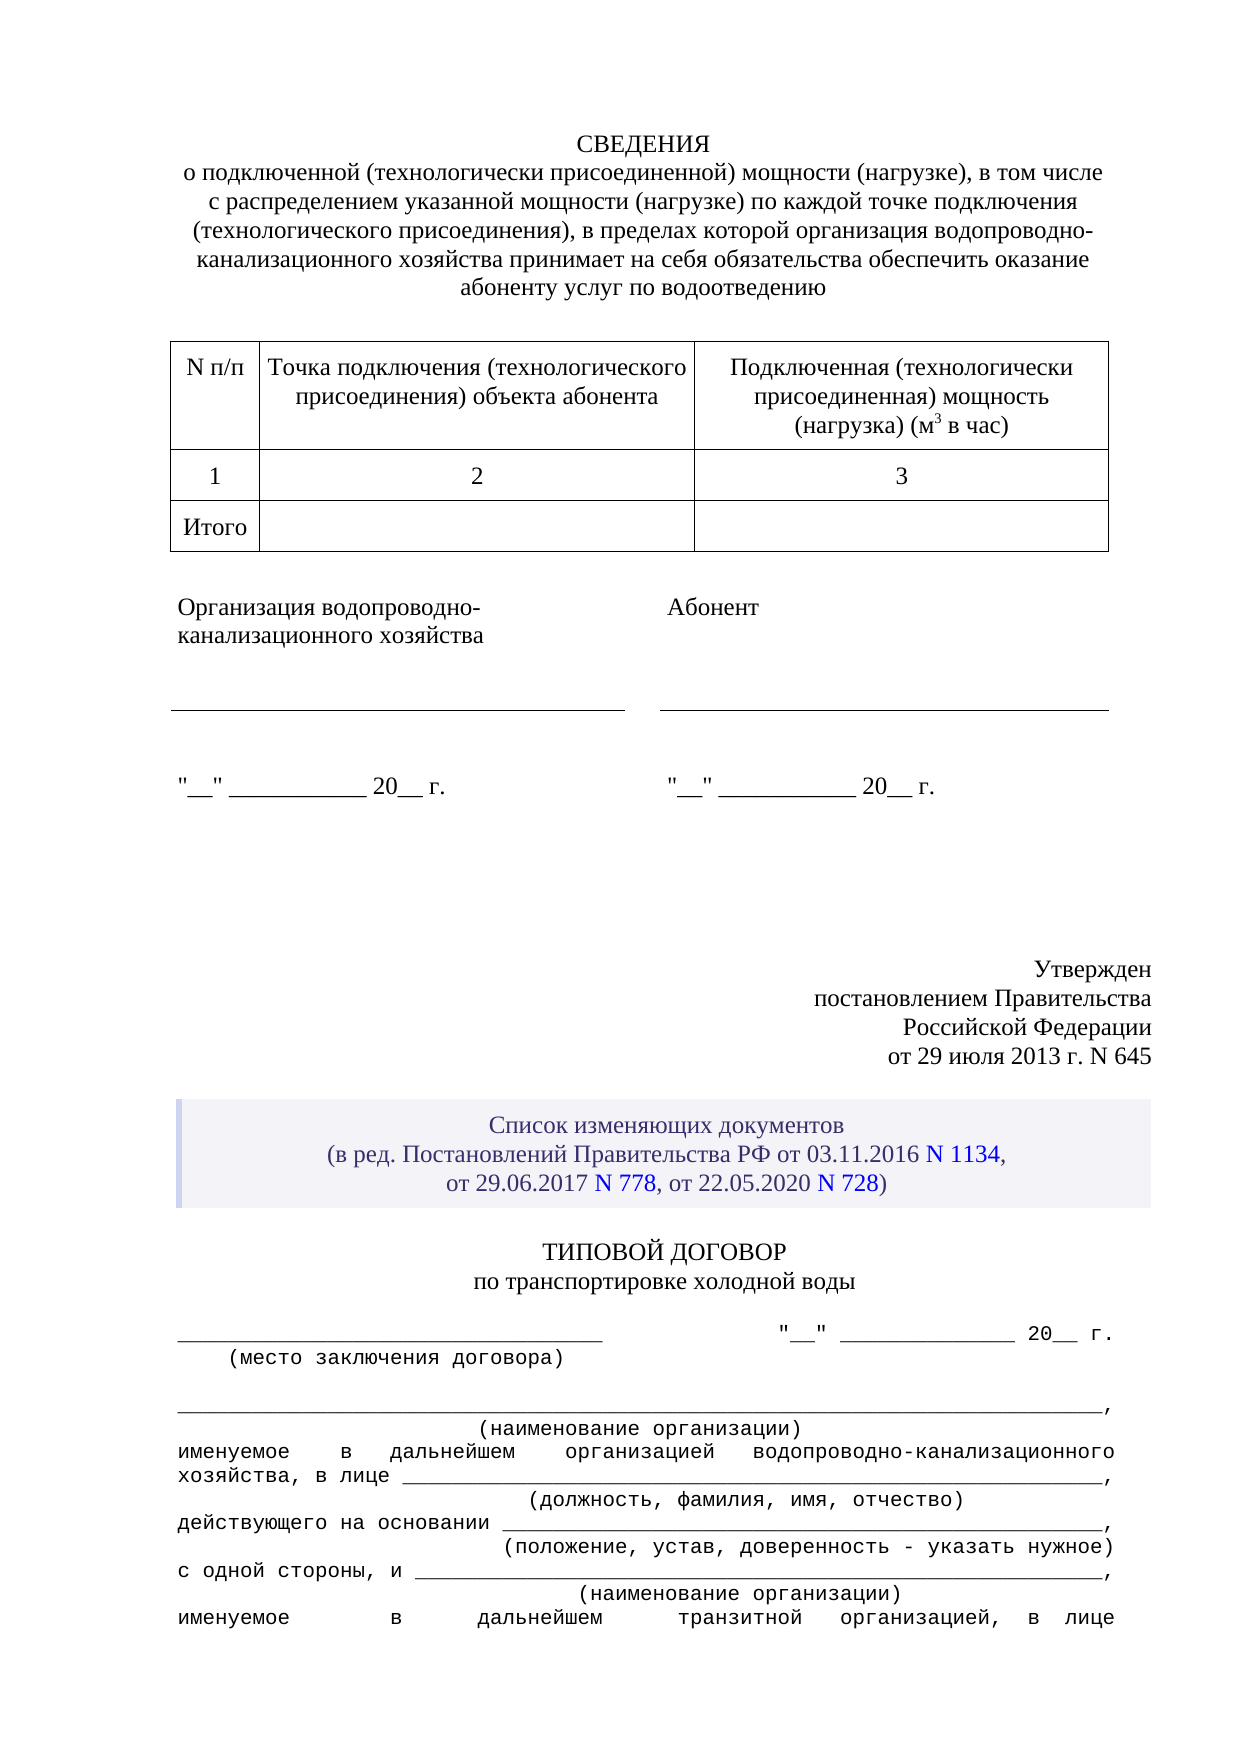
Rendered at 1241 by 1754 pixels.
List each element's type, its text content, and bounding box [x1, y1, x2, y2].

text (наименование организации) [177, 1583, 1152, 1607]
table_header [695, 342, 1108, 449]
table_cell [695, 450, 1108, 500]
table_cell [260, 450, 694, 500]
text от 29 июля 2013 г. N 645 [177, 1041, 1152, 1069]
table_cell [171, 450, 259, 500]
text с одной стороны, и _______________________________________________________, [177, 1560, 1152, 1583]
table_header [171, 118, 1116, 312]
text (положение, устав, доверенность - указать нужное) [177, 1536, 1152, 1560]
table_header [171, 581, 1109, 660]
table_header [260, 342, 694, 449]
text по транспортировке холодной воды [177, 1266, 1152, 1294]
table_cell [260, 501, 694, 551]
text хозяйства, в лице ________________________________________________________, [177, 1465, 1152, 1489]
text (место заключения договора) [177, 1347, 1152, 1371]
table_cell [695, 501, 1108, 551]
text (наименование организации) [177, 1418, 1152, 1441]
text ТИПОВОЙ ДОГОВОР [177, 1237, 1152, 1266]
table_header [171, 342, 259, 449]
text (должность, фамилия, имя, отчество) [177, 1489, 1152, 1512]
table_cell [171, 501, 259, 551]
text постановлением Правительства [177, 983, 1152, 1012]
text __________________________________ "__" ______________ 20__ г. [177, 1323, 1152, 1347]
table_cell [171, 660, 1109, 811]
text Утвержден [177, 954, 1152, 983]
text __________________________________________________________________________, [177, 1394, 1152, 1418]
text Российской Федерации [177, 1012, 1152, 1041]
text именуемое в дальнейшем транзитной организацией, в лице [177, 1607, 1152, 1631]
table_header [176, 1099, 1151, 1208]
text именуемое в дальнейшем организацией водопроводно-канализационного [177, 1441, 1152, 1465]
text действующего на основании ________________________________________________, [177, 1512, 1152, 1536]
